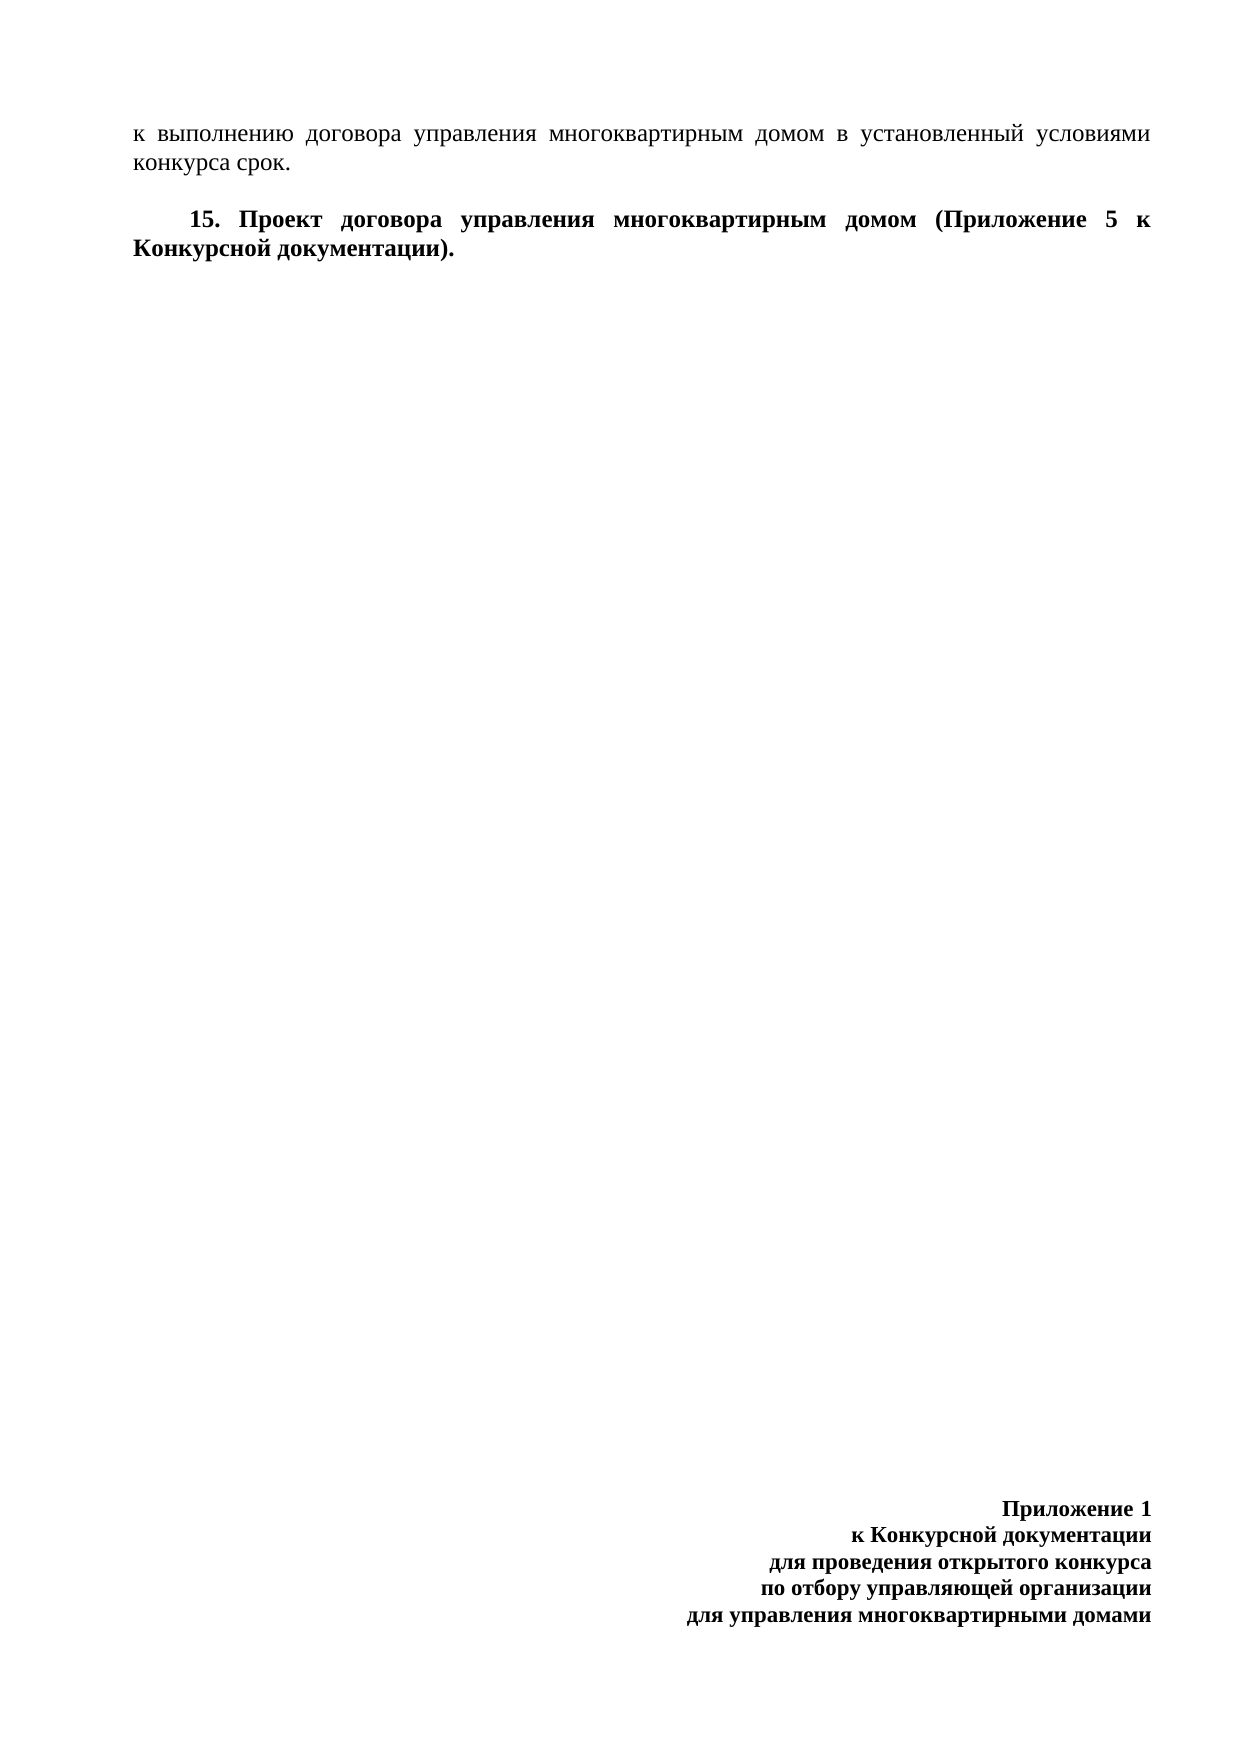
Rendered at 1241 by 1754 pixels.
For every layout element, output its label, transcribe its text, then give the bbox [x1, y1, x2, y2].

text Приложение 1 [133, 1495, 1152, 1522]
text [133, 118, 1152, 176]
text по отбору управляющей организации [133, 1574, 1152, 1601]
text 15. Проект договора управления многоквартирным домом (Приложение 5 к Конкурсной документации). [133, 204, 1152, 262]
text для проведения открытого конкурса [133, 1548, 1152, 1574]
text к Конкурсной документации [133, 1522, 1152, 1548]
text для управления многоквартирными домами [133, 1601, 1152, 1627]
